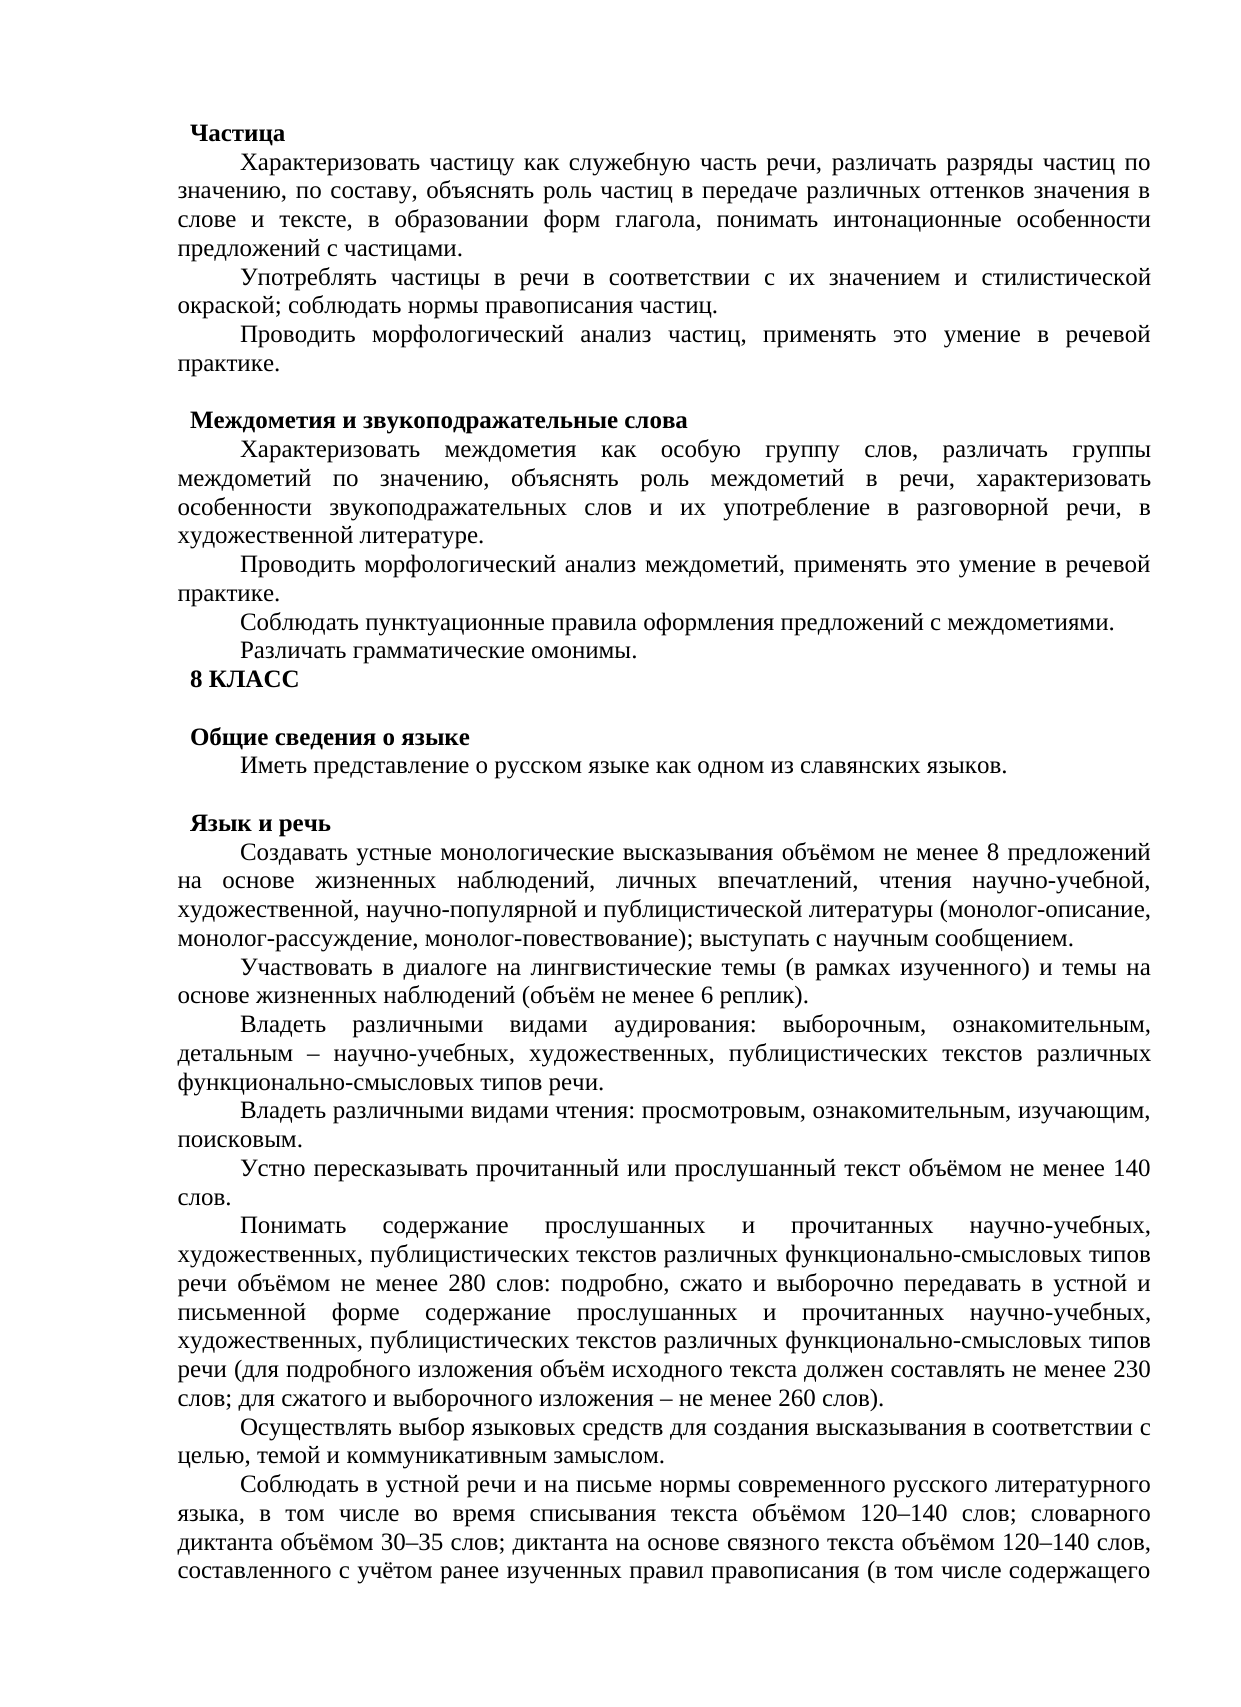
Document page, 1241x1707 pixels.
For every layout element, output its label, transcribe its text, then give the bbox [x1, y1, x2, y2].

text Язык и речь [190, 808, 1152, 837]
text Частица [190, 118, 1152, 147]
text Участвовать в диалоге на лингвистические темы (в рамках изученного) и темы на основе жизненных наблюдений (объём не менее 6 реплик). [177, 952, 1152, 1009]
text Междометия и звукоподражательные слова [190, 406, 1152, 434]
text Употреблять частицы в речи в соответствии с их значением и стилистической окраской; соблюдать нормы правописания частиц. [177, 262, 1152, 319]
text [177, 1469, 1152, 1584]
text Характеризовать междометия как особую группу слов, различать группы междометий по значению, объяснять роль междометий в речи, характеризовать особенности звукоподражательных слов и их употребление в разговорной речи, в художественной литературе. [177, 434, 1152, 549]
text Проводить морфологический анализ междометий, применять это умение в речевой практике. [177, 549, 1152, 607]
text Владеть различными видами аудирования: выборочным, ознакомительным, детальным – научно-учебных, художественных, публицистических текстов различных функционально-смысловых типов речи. [177, 1009, 1152, 1096]
text Создавать устные монологические высказывания объёмом не менее 8 предложений на основе жизненных наблюдений, личных впечатлений, чтения научно-учебной, художественной, научно-популярной и публицистической литературы (монолог-описание, монолог-рассуждение, монолог-повествование); выступать с научным сообщением. [177, 837, 1152, 952]
text Понимать содержание прослушанных и прочитанных научно-учебных, художественных, публицистических текстов различных функционально-смысловых типов речи объёмом не менее 280 слов: подробно, сжато и выборочно передавать в устной и письменной форме содержание прослушанных и прочитанных научно-учебных, художественных, публицистических текстов различных функционально-смысловых типов речи (для подробного изложения объём исходного текста должен составлять не менее 230 слов; для сжатого и выборочного изложения – не менее 260 слов). [177, 1211, 1152, 1412]
text Общие сведения о языке [190, 722, 1152, 751]
text Различать грамматические омонимы. [177, 636, 1152, 664]
text Характеризовать частицу как служебную часть речи, различать разряды частиц по значению, по составу, объяснять роль частиц в передаче различных оттенков значения в слове и тексте, в образовании форм глагола, понимать интонационные особенности предложений с частицами. [177, 147, 1152, 262]
text Владеть различными видами чтения: просмотровым, ознакомительным, изучающим, поисковым. [177, 1096, 1152, 1153]
text Проводить морфологический анализ частиц, применять это умение в речевой практике. [177, 319, 1152, 377]
text Иметь представление о русском языке как одном из славянских языков. [177, 751, 1152, 779]
text Соблюдать пунктуационные правила оформления предложений с междометиями. [177, 607, 1152, 636]
text Устно пересказывать прочитанный или прослушанный текст объёмом не менее 140 слов. [177, 1153, 1152, 1211]
text Осуществлять выбор языковых средств для создания высказывания в соответствии с целью, темой и коммуникативным замыслом. [177, 1412, 1152, 1469]
text 8 КЛАСС [190, 664, 1152, 693]
